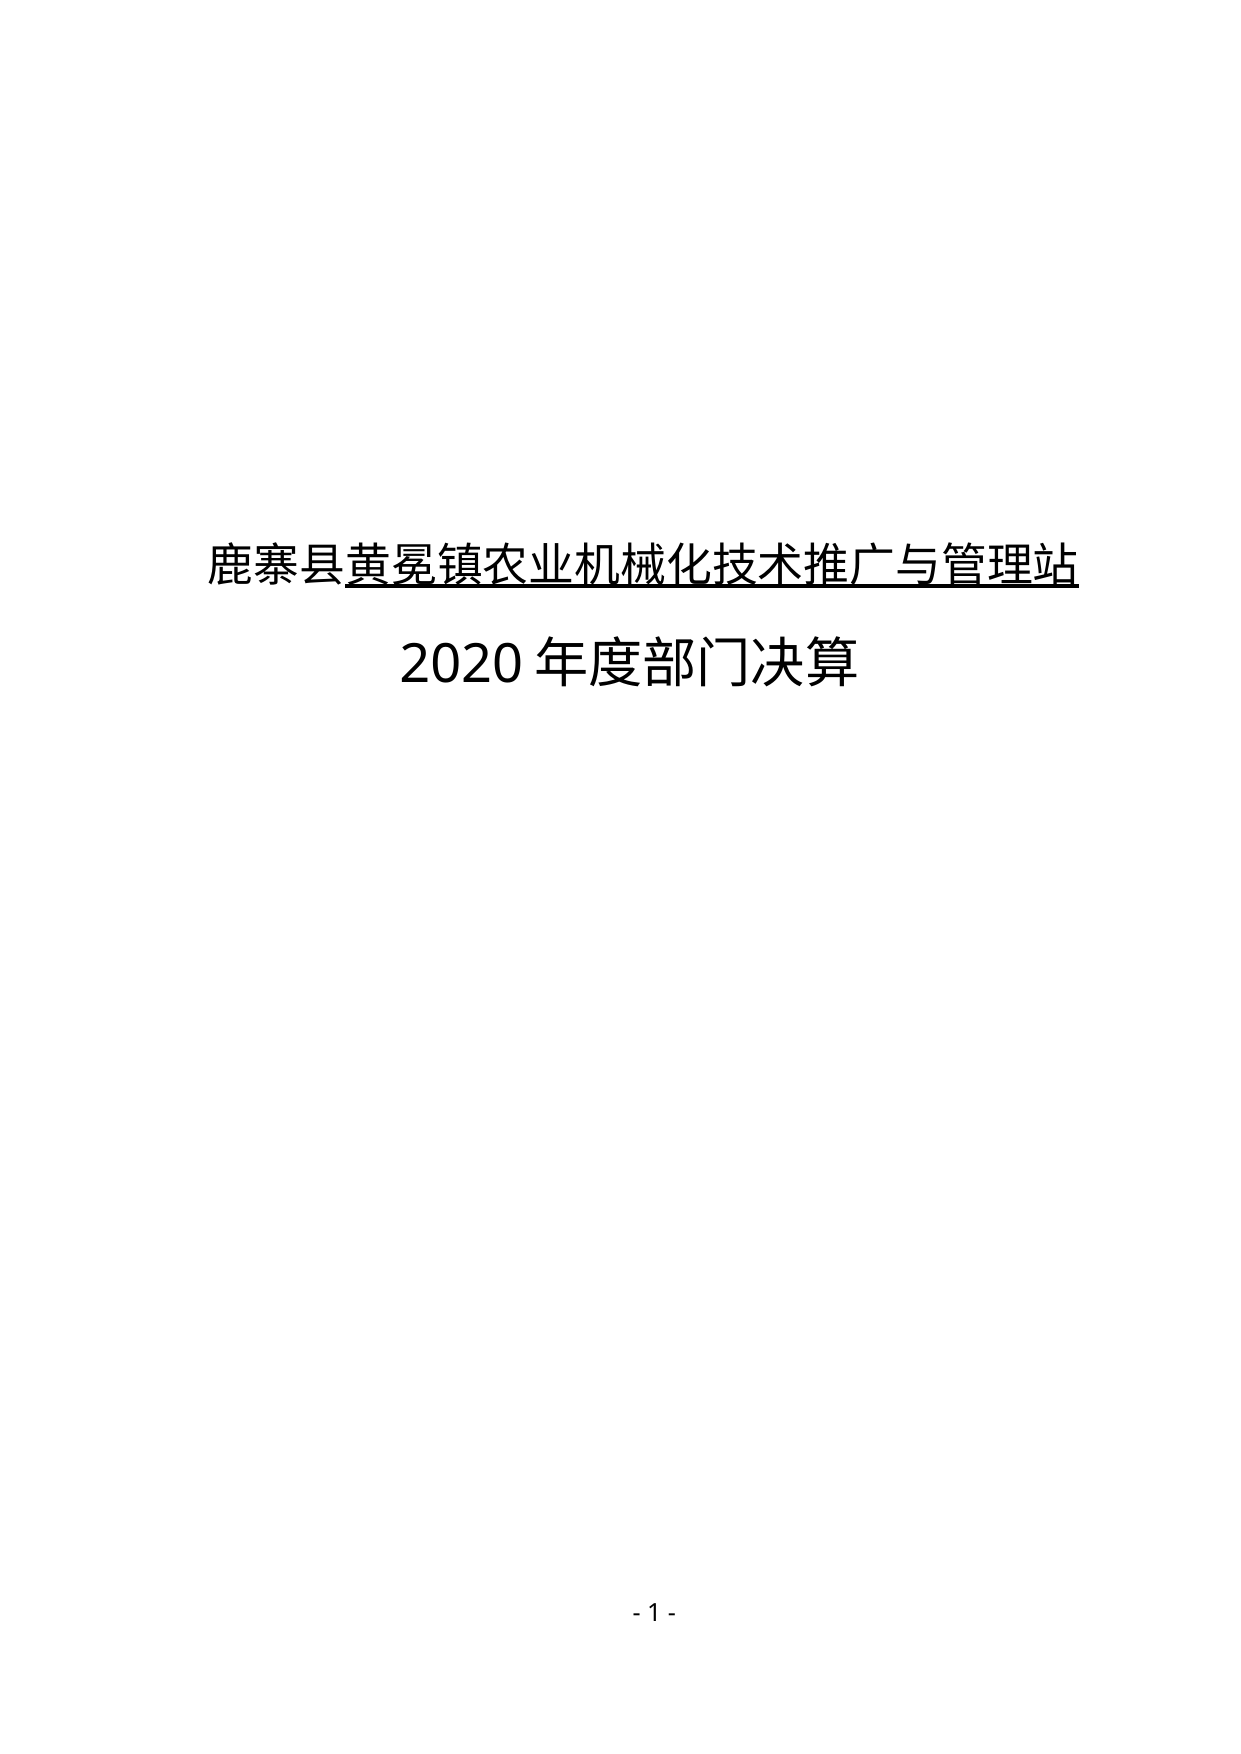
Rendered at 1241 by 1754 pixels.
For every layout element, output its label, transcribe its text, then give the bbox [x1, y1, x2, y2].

text 鹿寨县黄冕镇农业机械化技术推广与管理站 [165, 512, 1092, 610]
text 2020年度部门决算 [165, 610, 1092, 707]
